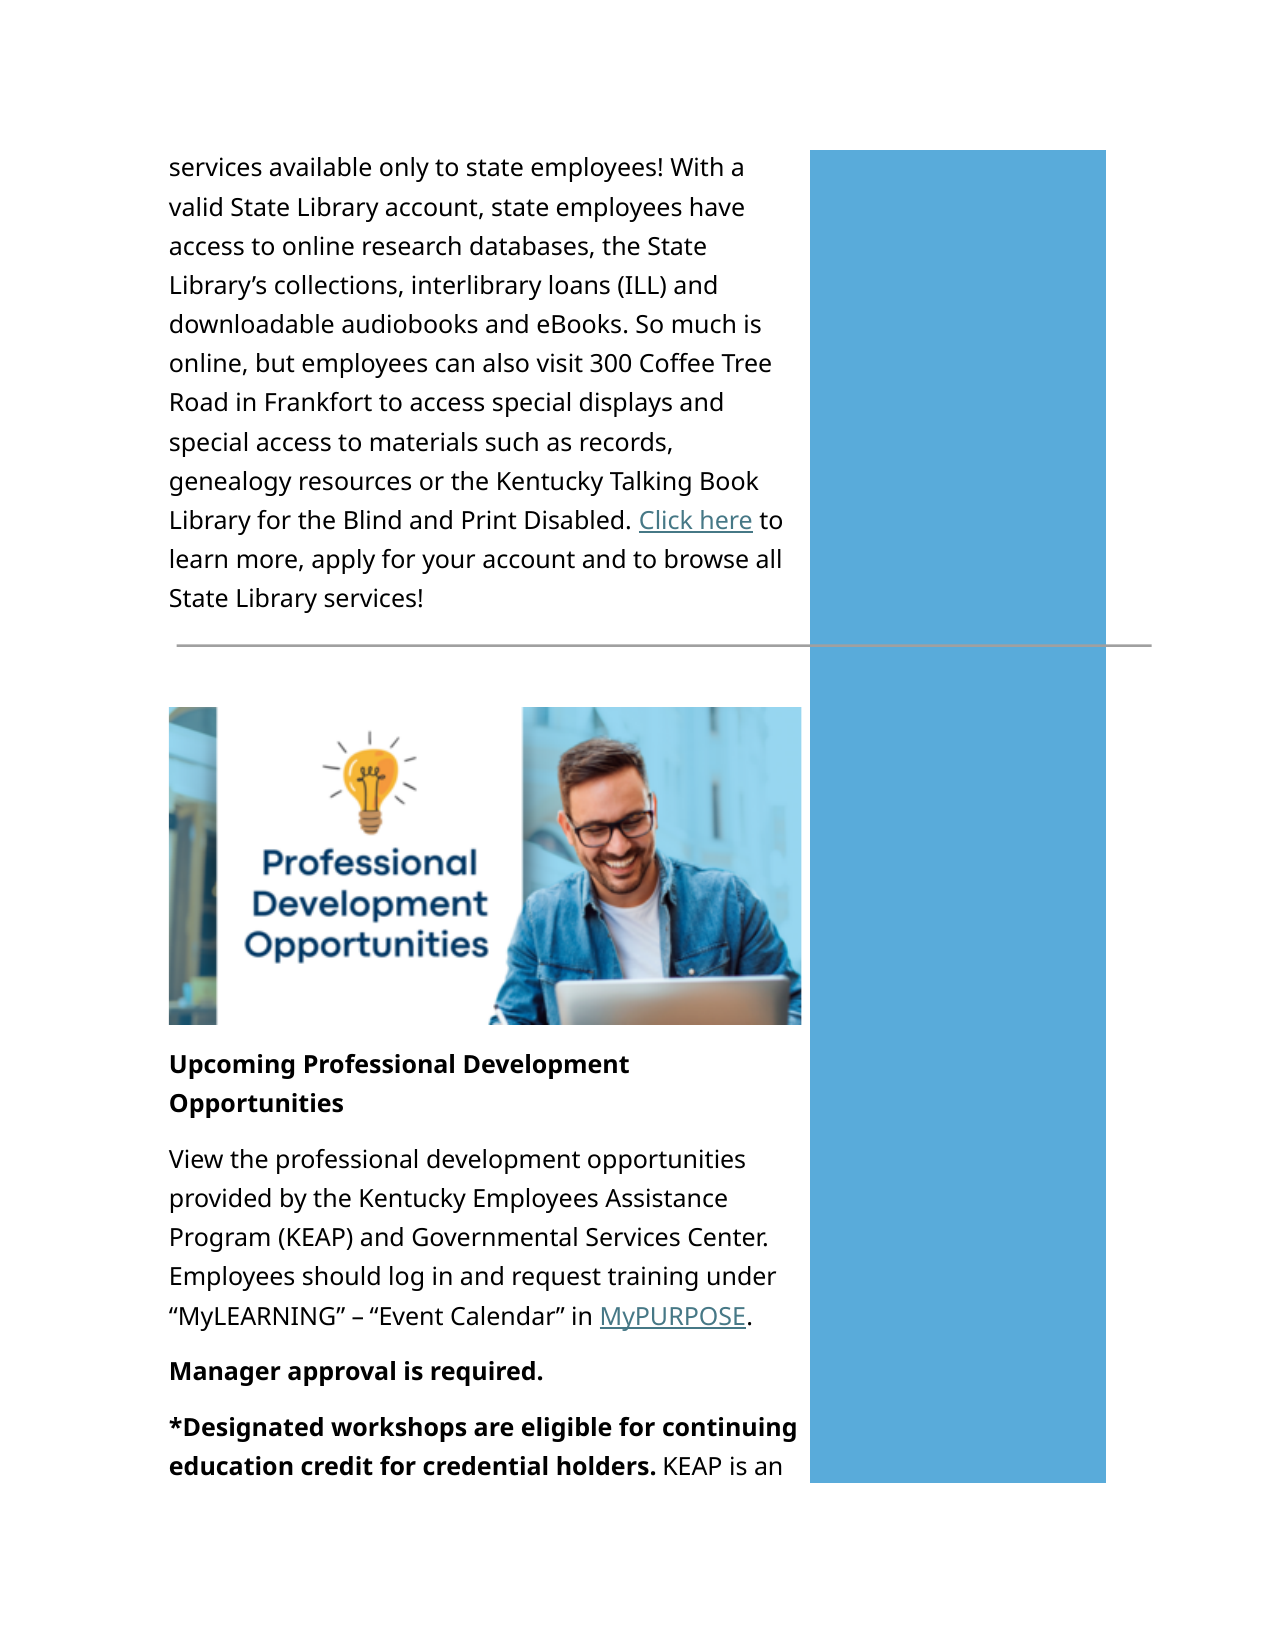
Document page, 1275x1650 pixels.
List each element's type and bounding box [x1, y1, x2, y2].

picture [168, 707, 802, 1025]
